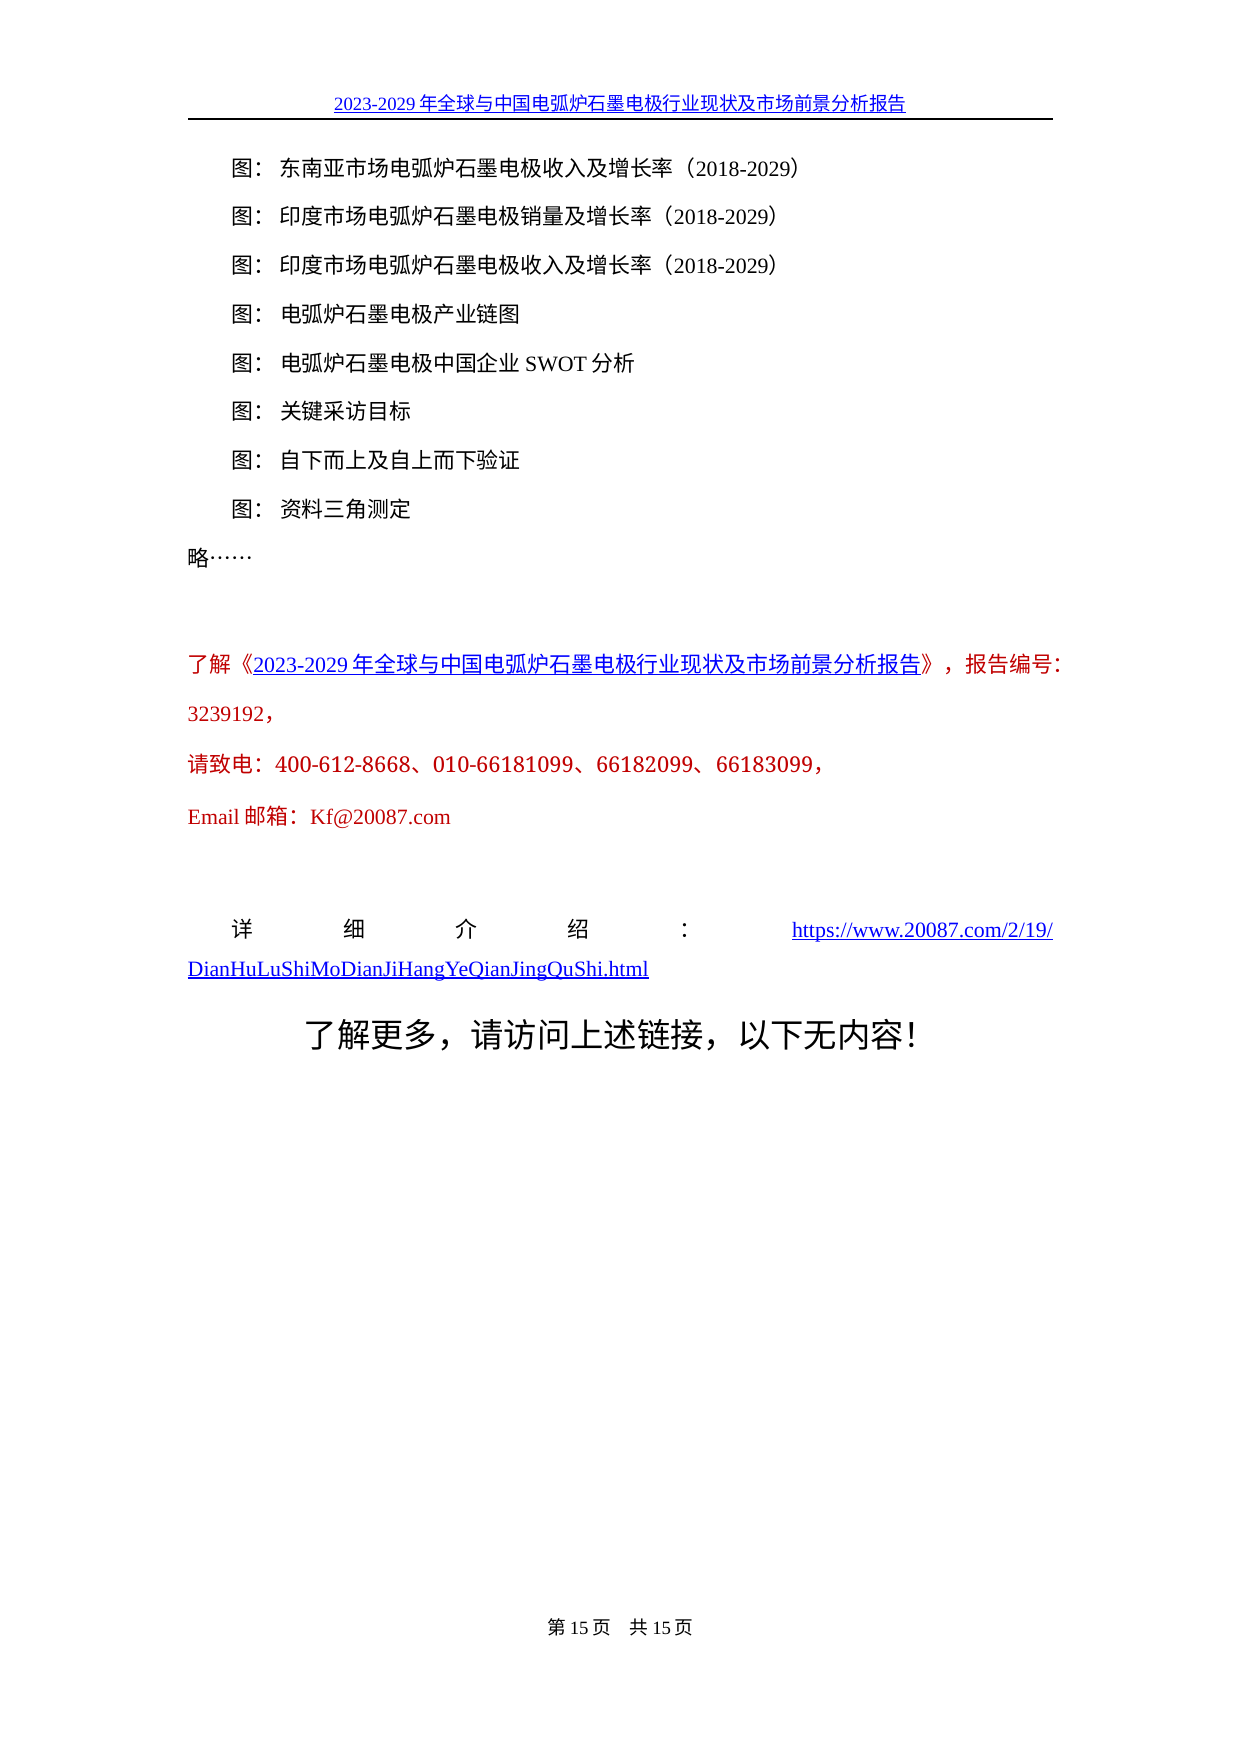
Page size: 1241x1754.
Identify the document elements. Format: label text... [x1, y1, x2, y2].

text 详细介绍：https://www.20087.com/2/19/DianHuLuShiMoDianJiHangYeQianJingQuShi.html [187, 911, 1053, 984]
text Email邮箱：Kf@20087.com [187, 798, 1053, 831]
title 了解更多，请访问上述链接，以下无内容！ [187, 1000, 1053, 1065]
text 请致电：400-612-8668、010-66181099、66182099、66183099， [187, 747, 1053, 779]
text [187, 150, 1053, 573]
text 了解《2023-2029年全球与中国电弧炉石墨电极行业现状及市场前景分析报告》，报告编号：3239192， [187, 647, 1053, 728]
